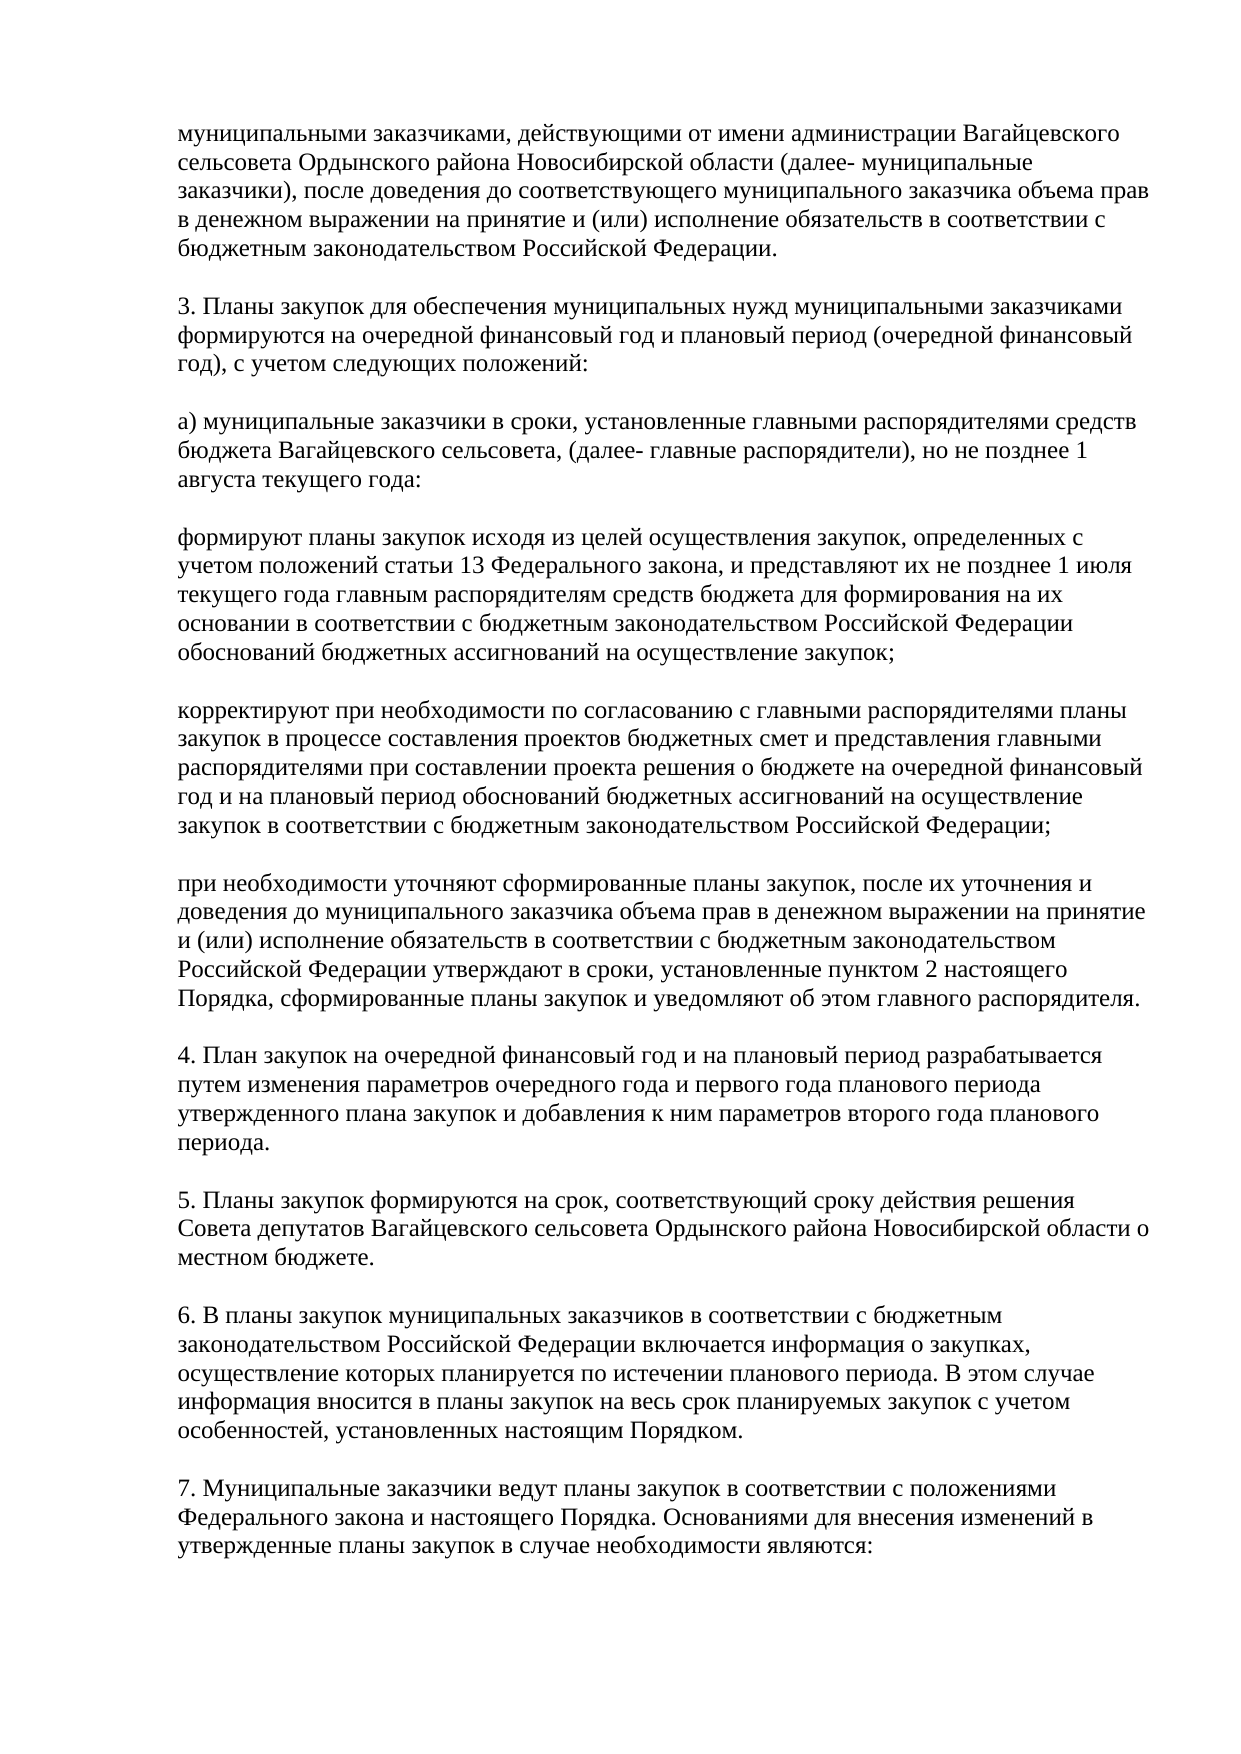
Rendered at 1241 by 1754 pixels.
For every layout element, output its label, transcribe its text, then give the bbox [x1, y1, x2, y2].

text 5. Планы закупок формируются на срок, соответствующий сроку действия решения Совета депутатов Вагайцевского сельсовета Ордынского района Новосибирской области о местном бюджете. [177, 1185, 1152, 1271]
text при необходимости уточняют сформированные планы закупок, после их уточнения и доведения до муниципального заказчика объема прав в денежном выражении на принятие и (или) исполнение обязательств в соответствии с бюджетным законодательством Российской Федерации утверждают в сроки, установленные пунктом 2 настоящего Порядка, сформированные планы закупок и уведомляют об этом главного распорядителя. [177, 868, 1152, 1011]
text формируют планы закупок исходя из целей осуществления закупок, определенных с учетом положений статьи 13 Федерального закона, и представляют их не позднее 1 июля текущего года главным распорядителям средств бюджета для формирования на их основании в соответствии с бюджетным законодательством Российской Федерации обоснований бюджетных ассигнований на осуществление закупок; [177, 522, 1152, 666]
text 4. План закупок на очередной финансовый год и на плановый период разрабатывается путем изменения параметров очередного года и первого года планового периода утвержденного плана закупок и добавления к ним параметров второго года планового периода. [177, 1041, 1152, 1156]
text 6. В планы закупок муниципальных заказчиков в соответствии с бюджетным законодательством Российской Федерации включается информация о закупках, осуществление которых планируется по истечении планового периода. В этом случае информация вносится в планы закупок на весь срок планируемых закупок с учетом особенностей, установленных настоящим Порядком. [177, 1300, 1152, 1444]
text муниципальными заказчиками, действующими от имени администрации Вагайцевского сельсовета Ордынского района Новосибирской области (далее- муниципальные заказчики), после доведения до соответствующего муниципального заказчика объема прав в денежном выражении на принятие и (или) исполнение обязательств в соответствии с бюджетным законодательством Российской Федерации. [177, 118, 1152, 262]
text корректируют при необходимости по согласованию с главными распорядителями планы закупок в процессе составления проектов бюджетных смет и представления главными распорядителями при составлении проекта решения о бюджете на очередной финансовый год и на плановый период обоснований бюджетных ассигнований на осуществление закупок в соответствии с бюджетным законодательством Российской Федерации; [177, 695, 1152, 838]
text 3. Планы закупок для обеспечения муниципальных нужд муниципальными заказчиками формируются на очередной финансовый год и плановый период (очередной финансовый год), с учетом следующих положений: [177, 291, 1152, 377]
text а) муниципальные заказчики в сроки, установленные главными распорядителями средств бюджета Вагайцевского сельсовета, (далее- главные распорядители), но не позднее 1 августа текущего года: [177, 406, 1152, 493]
text 7. Муниципальные заказчики ведут планы закупок в соответствии с положениями Федерального закона и настоящего Порядка. Основаниями для внесения изменений в утвержденные планы закупок в случае необходимости являются: [177, 1473, 1152, 1559]
